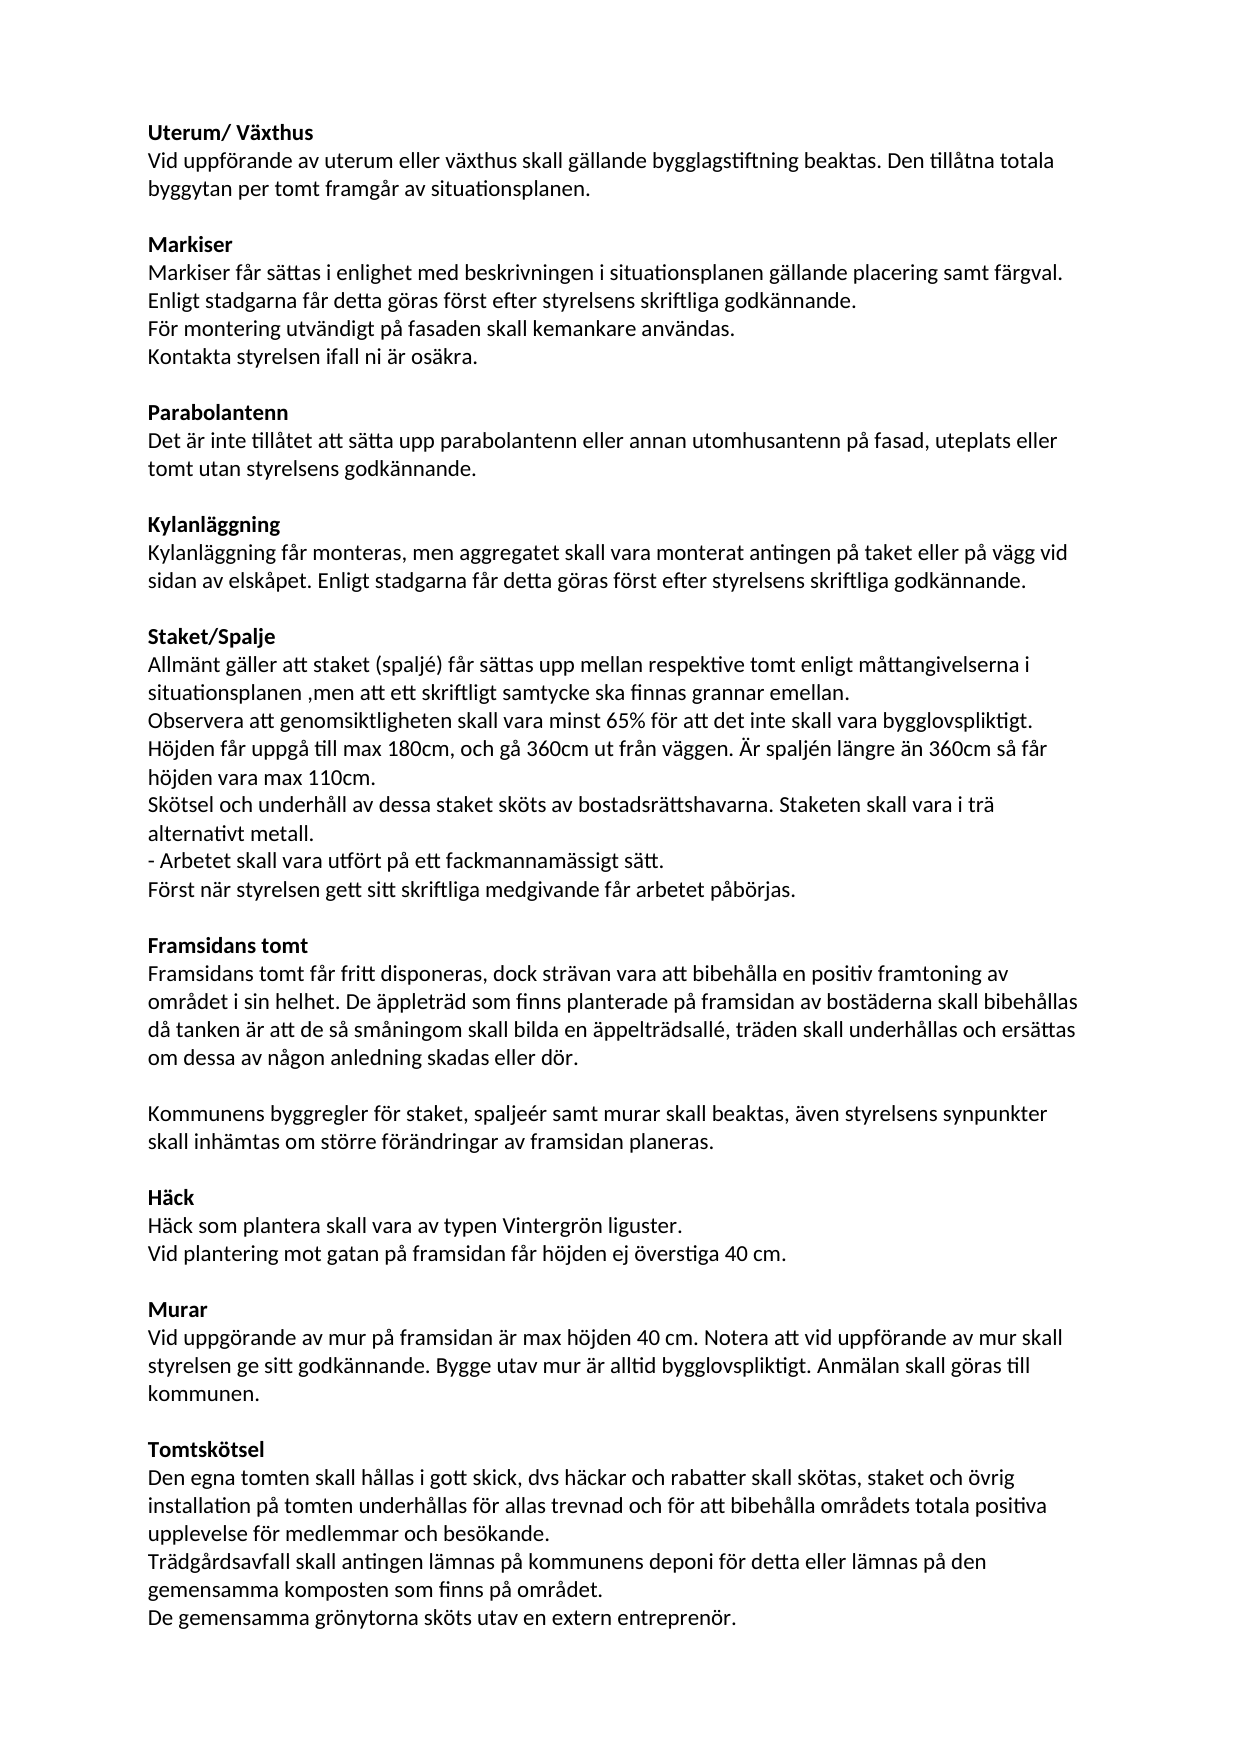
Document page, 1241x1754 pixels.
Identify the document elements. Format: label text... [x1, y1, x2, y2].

text Markiser får sättas i enlighet med beskrivningen i situationsplanen gällande placering samt färgval. Enligt stadgarna får detta göras först efter styrelsens skriftliga godkännande. [148, 258, 1092, 314]
text Det är inte tillåtet att sätta upp parabolantenn eller annan utomhusantenn på fasad, uteplats eller tomt utan styrelsens godkännande. [148, 426, 1092, 482]
text Uterum/ Växthus [148, 118, 1092, 146]
text Markiser [148, 230, 1092, 258]
text Den egna tomten skall hållas i gott skick, dvs häckar och rabatter skall skötas, staket och övrig installation på tomten underhållas för allas trevnad och för att bibehålla områdets totala positiva upplevelse för medlemmar och besökande. [148, 1463, 1092, 1547]
text Kylanläggning får monteras, men aggregatet skall vara monterat antingen på taket eller på vägg vid sidan av elskåpet. Enligt stadgarna får detta göras först efter styrelsens skriftliga godkännande. [148, 538, 1092, 594]
text Vid plantering mot gatan på framsidan får höjden ej överstiga 40 cm. [148, 1239, 1092, 1267]
text Framsidans tomt får fritt disponeras, dock strävan vara att bibehålla en positiv framtoning av området i sin helhet. De äppleträd som finns planterade på framsidan av bostäderna skall bibehållas då tanken är att de så småningom skall bilda en äppelträdsallé, träden skall underhållas och ersättas om dessa av någon anledning skadas eller dör. [148, 959, 1092, 1071]
text Allmänt gäller att staket (spaljé) får sättas upp mellan respektive tomt enligt måttangivelserna i situationsplanen ,men att ett skriftligt samtycke ska finnas grannar emellan. [148, 651, 1092, 707]
text Parabolantenn [148, 398, 1092, 426]
text Skötsel och underhåll av dessa staket sköts av bostadsrättshavarna. Staketen skall vara i trä alternativt metall. [148, 791, 1092, 847]
text Kommunens byggregler för staket, spaljeér samt murar skall beaktas, även styrelsens synpunkter skall inhämtas om större förändringar av framsidan planeras. [148, 1099, 1092, 1155]
text För montering utvändigt på fasaden skall kemankare användas. [148, 314, 1092, 342]
text Kontakta styrelsen ifall ni är osäkra. [148, 342, 1092, 370]
text - Arbetet skall vara utfört på ett fackmannamässigt sätt. [148, 847, 1092, 875]
text Häck [148, 1183, 1092, 1211]
text Vid uppförande av uterum eller växthus skall gällande bygglagstiftning beaktas. Den tillåtna totala byggytan per tomt framgår av situationsplanen. [148, 146, 1092, 202]
text Staket/Spalje [148, 622, 1092, 651]
text Observera att genomsiktligheten skall vara minst 65% för att det inte skall vara bygglovspliktigt. Höjden får uppgå till max 180cm, och gå 360cm ut från väggen. Är spaljén längre än 360cm så får höjden vara max 110cm. [148, 707, 1092, 791]
text Vid uppgörande av mur på framsidan är max höjden 40 cm. Notera att vid uppförande av mur skall styrelsen ge sitt godkännande. Bygge utav mur är alltid bygglovspliktigt. Anmälan skall göras till kommunen. [148, 1323, 1092, 1407]
text Murar [148, 1295, 1092, 1323]
text De gemensamma grönytorna sköts utav en extern entreprenör. [148, 1603, 1092, 1631]
text Framsidans tomt [148, 931, 1092, 959]
text Först när styrelsen gett sitt skriftliga medgivande får arbetet påbörjas. [148, 875, 1092, 903]
text Häck som plantera skall vara av typen Vintergrön liguster. [148, 1211, 1092, 1239]
text Trädgårdsavfall skall antingen lämnas på kommunens deponi för detta eller lämnas på den gemensamma komposten som finns på området. [148, 1547, 1092, 1603]
text Tomtskötsel [148, 1435, 1092, 1463]
text Kylanläggning [148, 510, 1092, 538]
